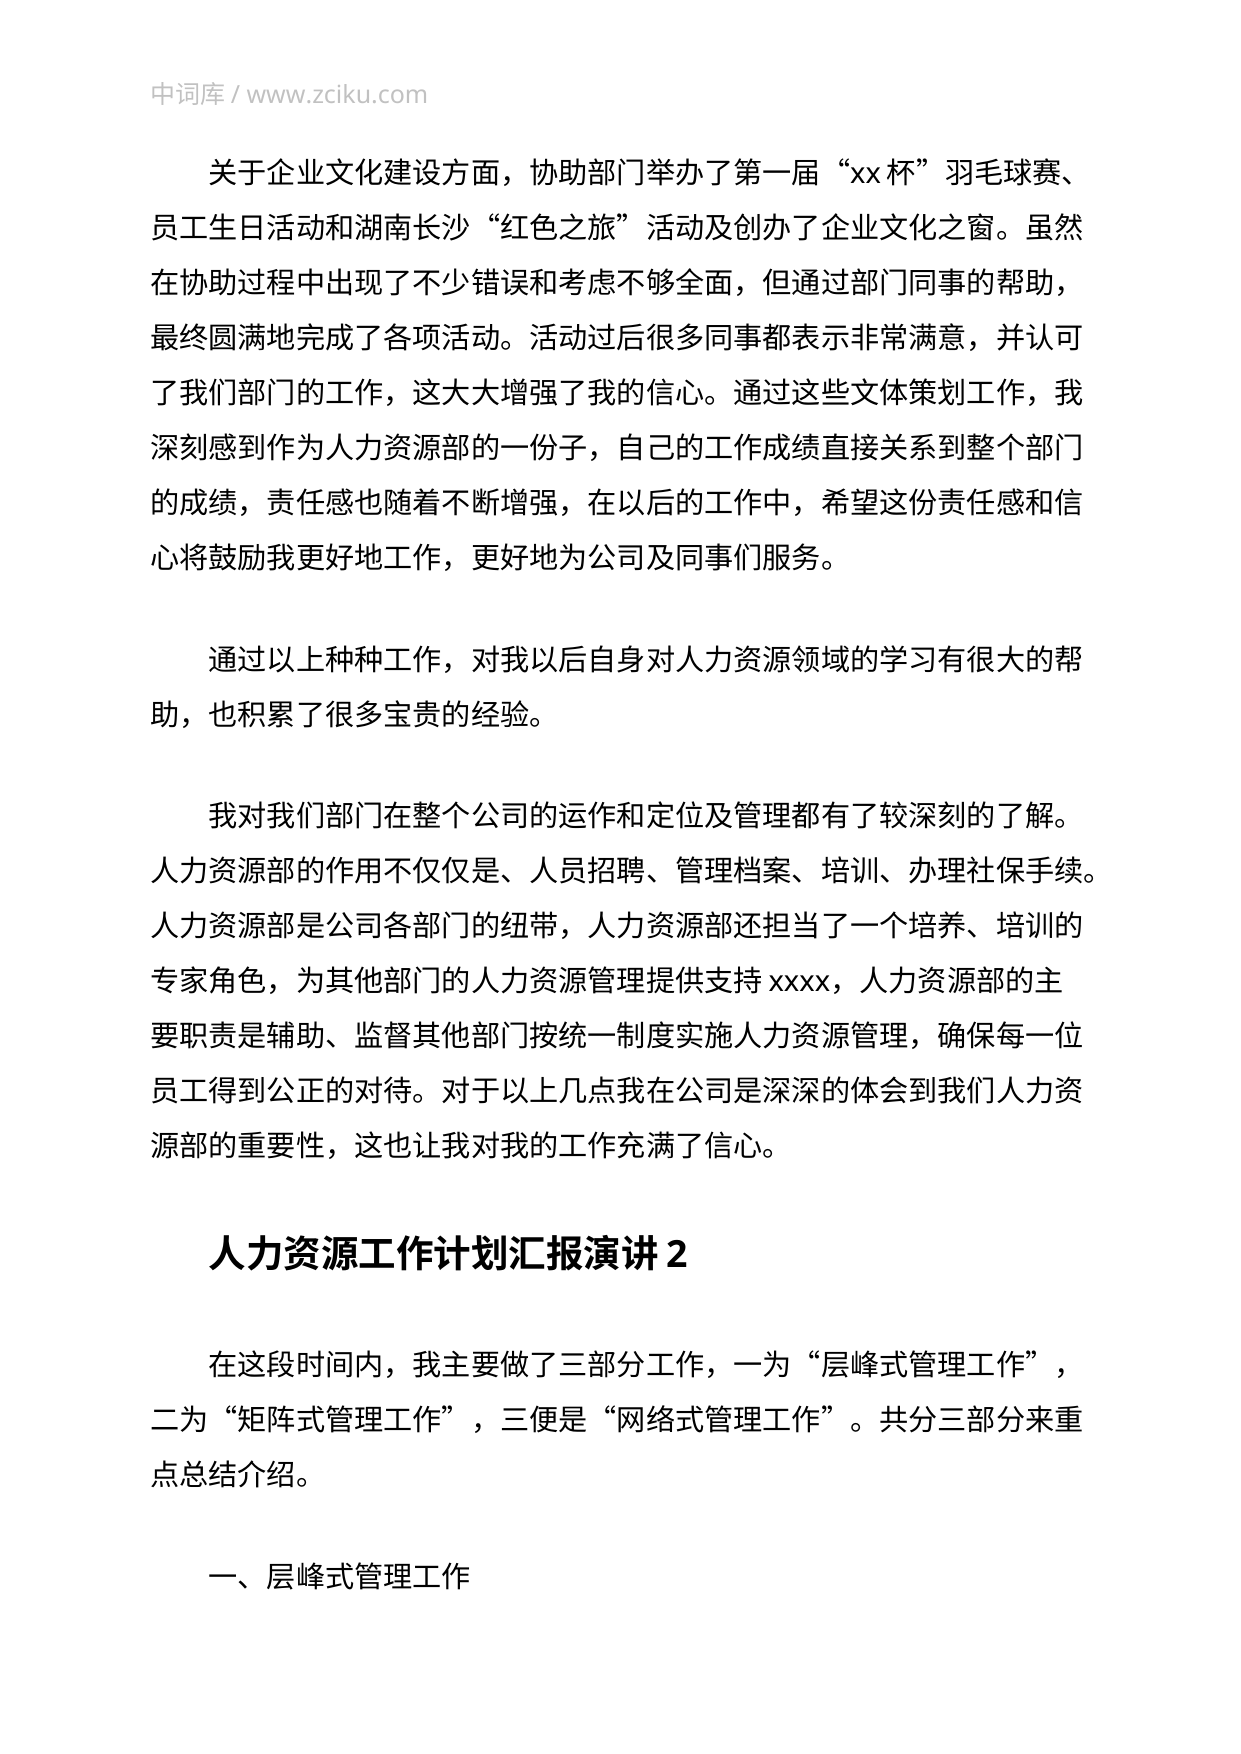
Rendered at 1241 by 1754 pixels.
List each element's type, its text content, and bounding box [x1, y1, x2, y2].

text 人力资源工作计划汇报演讲2 [150, 1224, 1090, 1278]
text 在这段时间内，我主要做了三部分工作，一为“层峰式管理工作”，二为“矩阵式管理工作”，三便是“网络式管理工作”。共分三部分来重点总结介绍。 [150, 1342, 1090, 1494]
text 通过以上种种工作，对我以后自身对人力资源领域的学习有很大的帮助，也积累了很多宝贵的经验。 [150, 636, 1090, 733]
text 我对我们部门在整个公司的运作和定位及管理都有了较深刻的了解。人力资源部的作用不仅仅是、人员招聘、管理档案、培训、办理社保手续。人力资源部是公司各部门的纽带，人力资源部还担当了一个培养、培训的专家角色，为其他部门的人力资源管理提供支持xxxx，人力资源部的主要职责是辅助、监督其他部门按统一制度实施人力资源管理，确保每一位员工得到公正的对待。对于以上几点我在公司是深深的体会到我们人力资源部的重要性，这也让我对我的工作充满了信心。 [150, 793, 1090, 1164]
text 关于企业文化建设方面，协助部门举办了第一届“xx杯”羽毛球赛、员工生日活动和湖南长沙“红色之旅”活动及创办了企业文化之窗。虽然在协助过程中出现了不少错误和考虑不够全面，但通过部门同事的帮助，最终圆满地完成了各项活动。活动过后很多同事都表示非常满意，并认可了我们部门的工作，这大大增强了我的信心。通过这些文体策划工作，我深刻感到作为人力资源部的一份子，自己的工作成绩直接关系到整个部门的成绩，责任感也随着不断增强，在以后的工作中，希望这份责任感和信心将鼓励我更好地工作，更好地为公司及同事们服务。 [150, 150, 1090, 577]
text 一、层峰式管理工作 [150, 1553, 1090, 1596]
